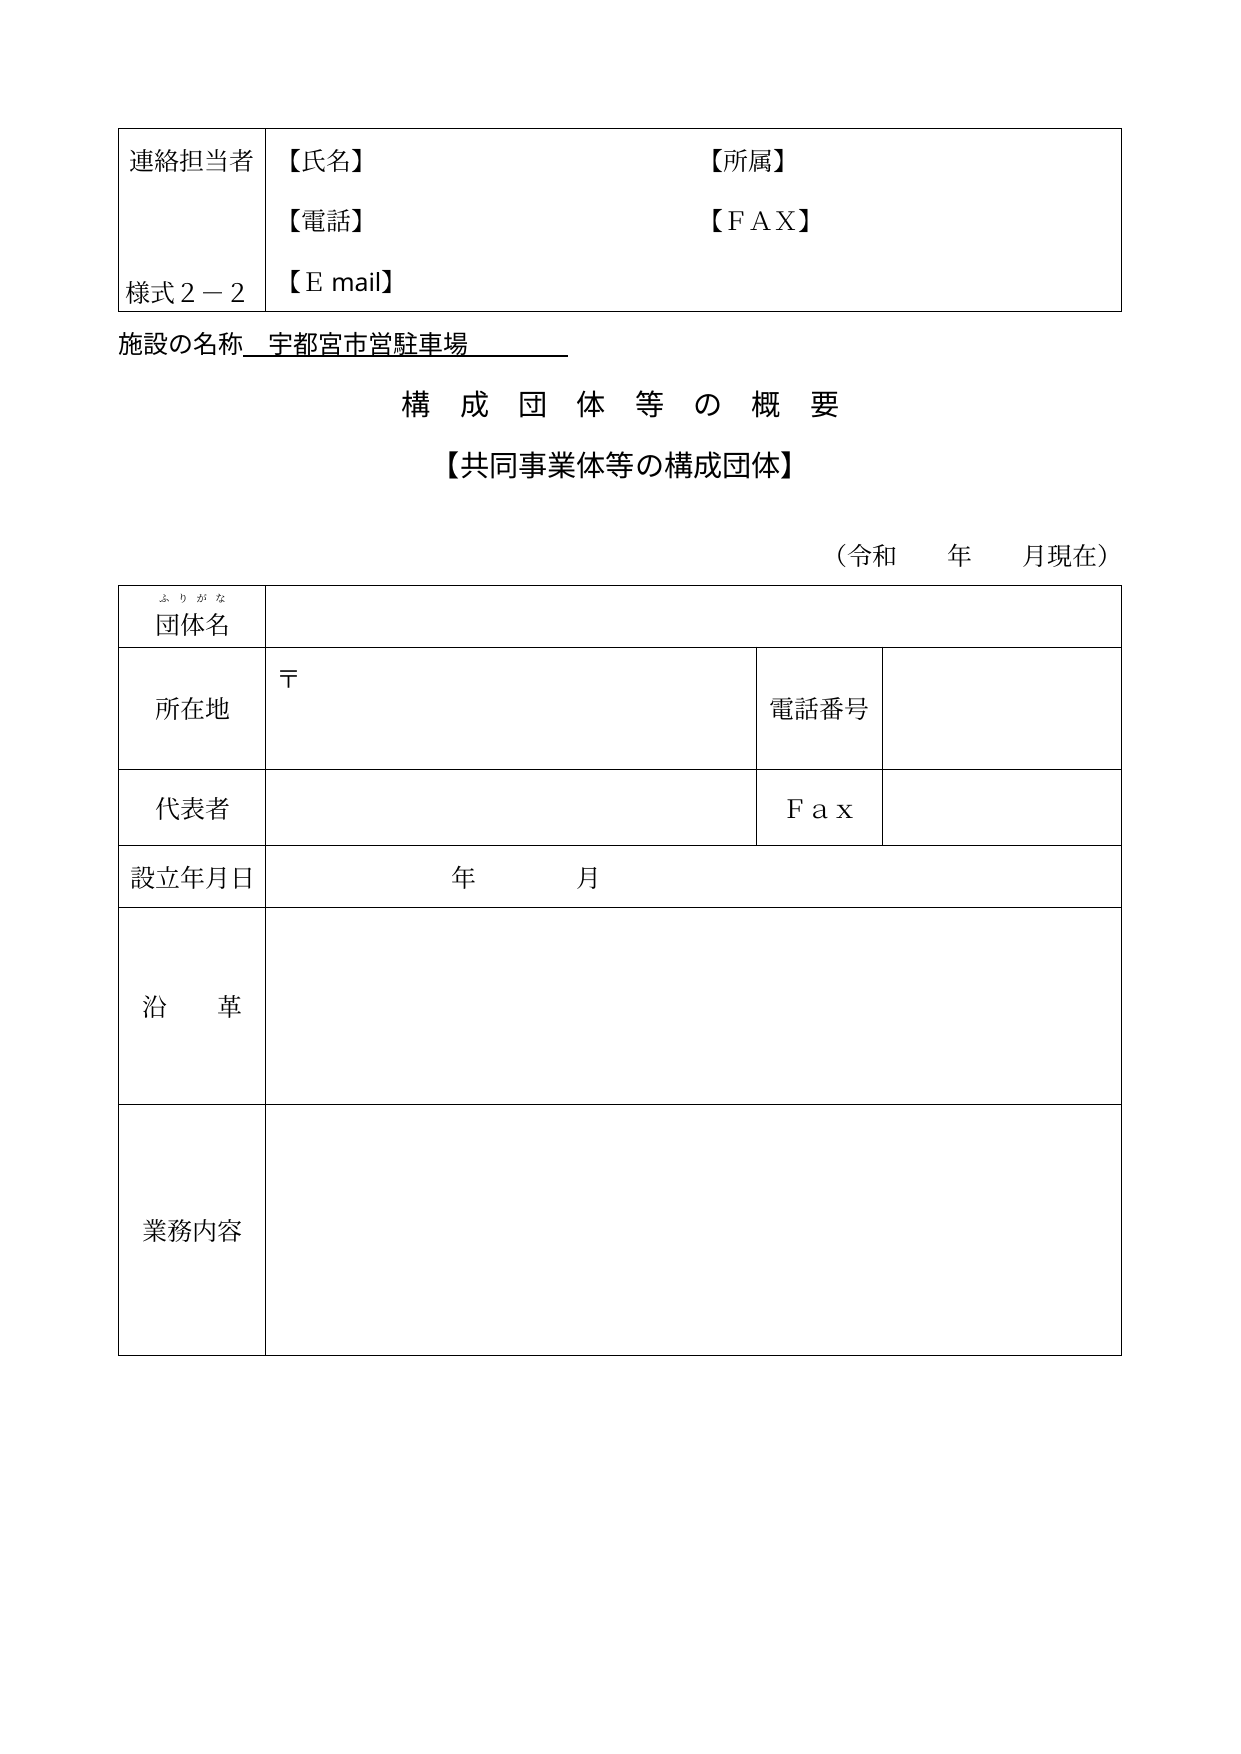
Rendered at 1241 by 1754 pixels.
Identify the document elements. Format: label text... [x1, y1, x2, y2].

text 施設の名称 宇都宮市営駐車場 [118, 312, 1122, 373]
table_cell [883, 648, 1121, 769]
table_cell 業務内容 [119, 1105, 265, 1354]
table_cell 代表者 [119, 770, 265, 845]
table_cell 連絡担当者 [119, 129, 265, 311]
text 【共同事業体等の構成団体】 [118, 433, 1122, 494]
table_cell 【所属】 【ＦＡＸ】 [689, 129, 1121, 311]
text 構 成 団 体 等 の 概 要 [118, 373, 1122, 433]
table_cell 沿 革 [119, 908, 265, 1104]
table_cell [883, 770, 1121, 845]
table_cell [266, 908, 1121, 1104]
table_header [266, 586, 1121, 647]
text （令和 年 月現在） [118, 524, 1122, 585]
table_cell 〒 [266, 648, 756, 769]
table_cell 年 月 [266, 846, 1121, 907]
table_cell [266, 770, 756, 845]
table_cell 所在地 [119, 648, 265, 769]
table_cell 電話番号 [757, 648, 882, 769]
table_cell Ｆａｘ [757, 770, 882, 845]
table_cell 設立年月日 [119, 846, 265, 907]
table_cell [266, 1105, 1121, 1354]
table_cell 【氏名】 【電話】 【Ｅmail】 [266, 129, 688, 311]
table_header [119, 586, 265, 647]
